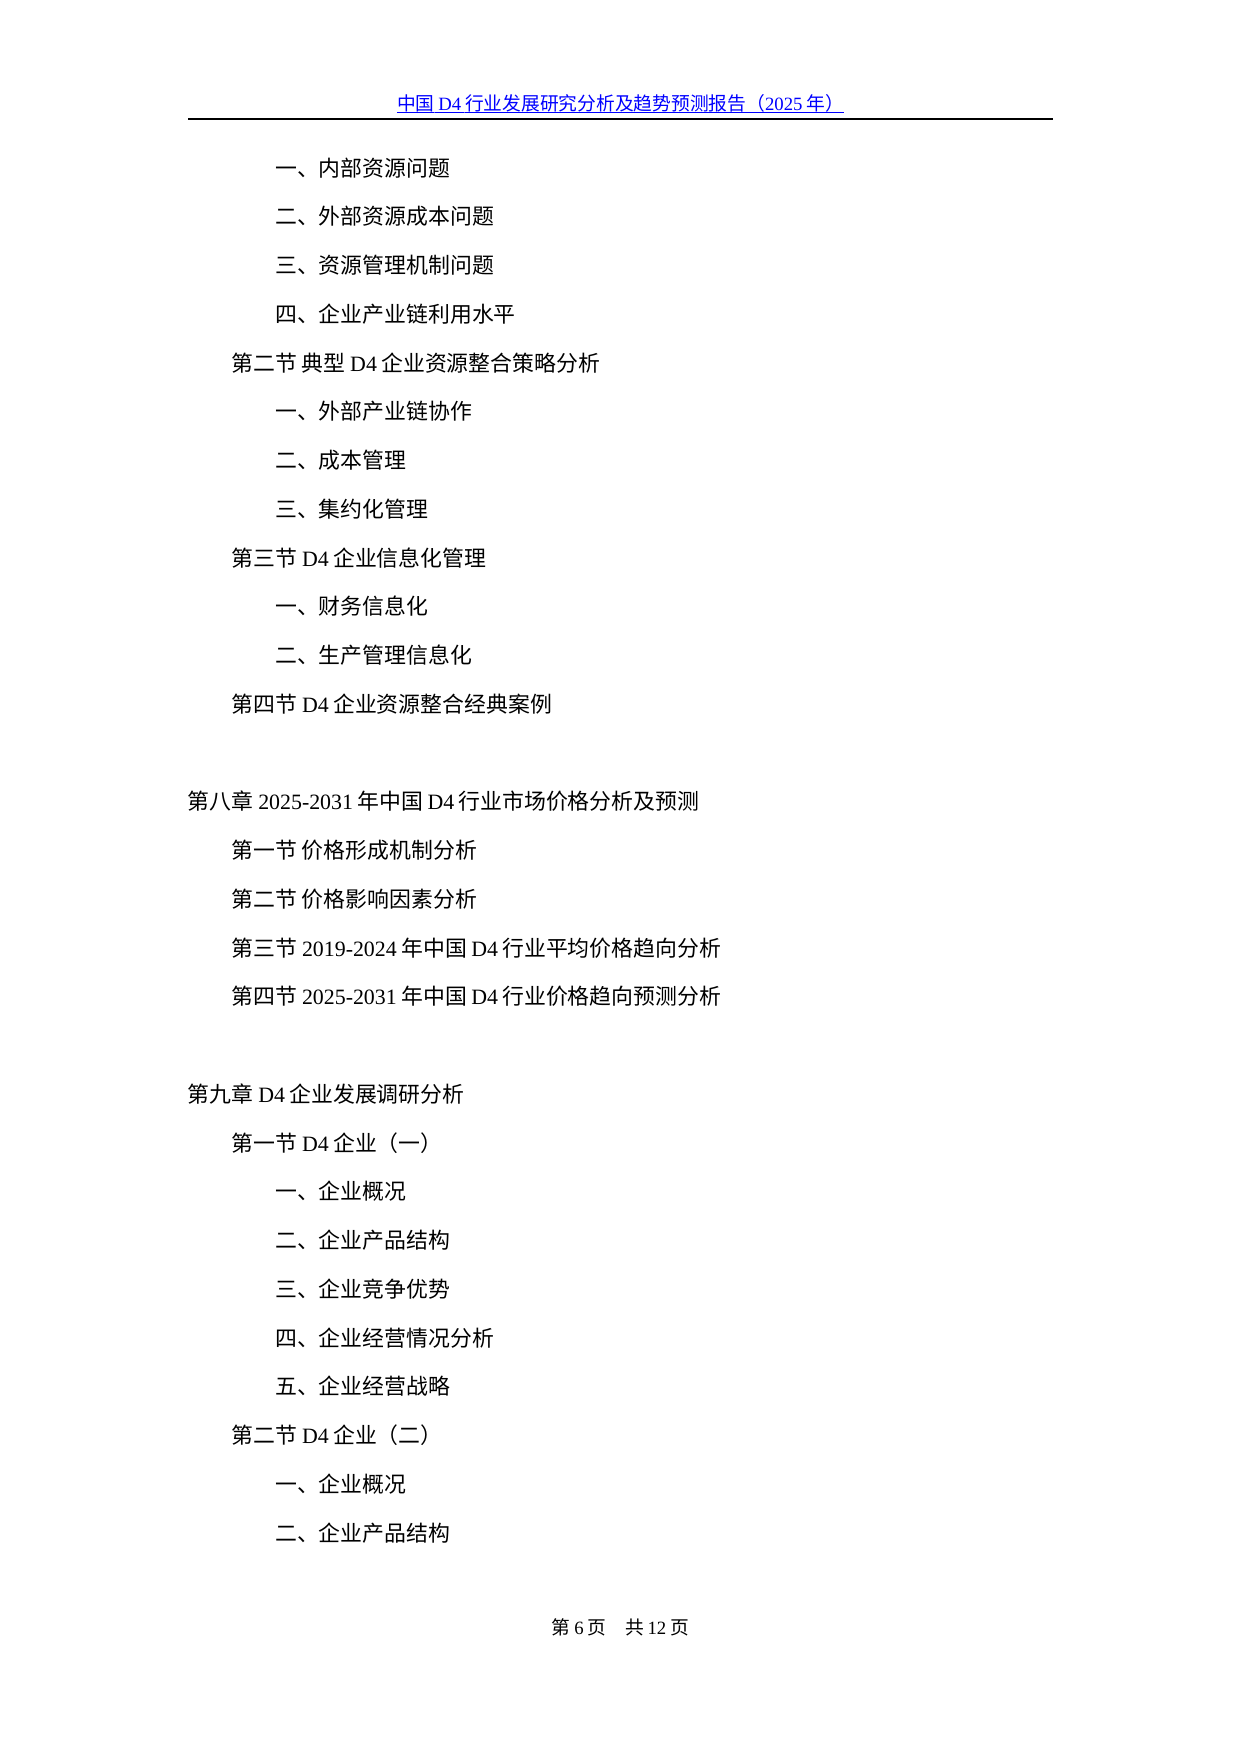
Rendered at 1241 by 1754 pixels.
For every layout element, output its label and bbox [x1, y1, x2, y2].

text [187, 150, 1053, 1548]
